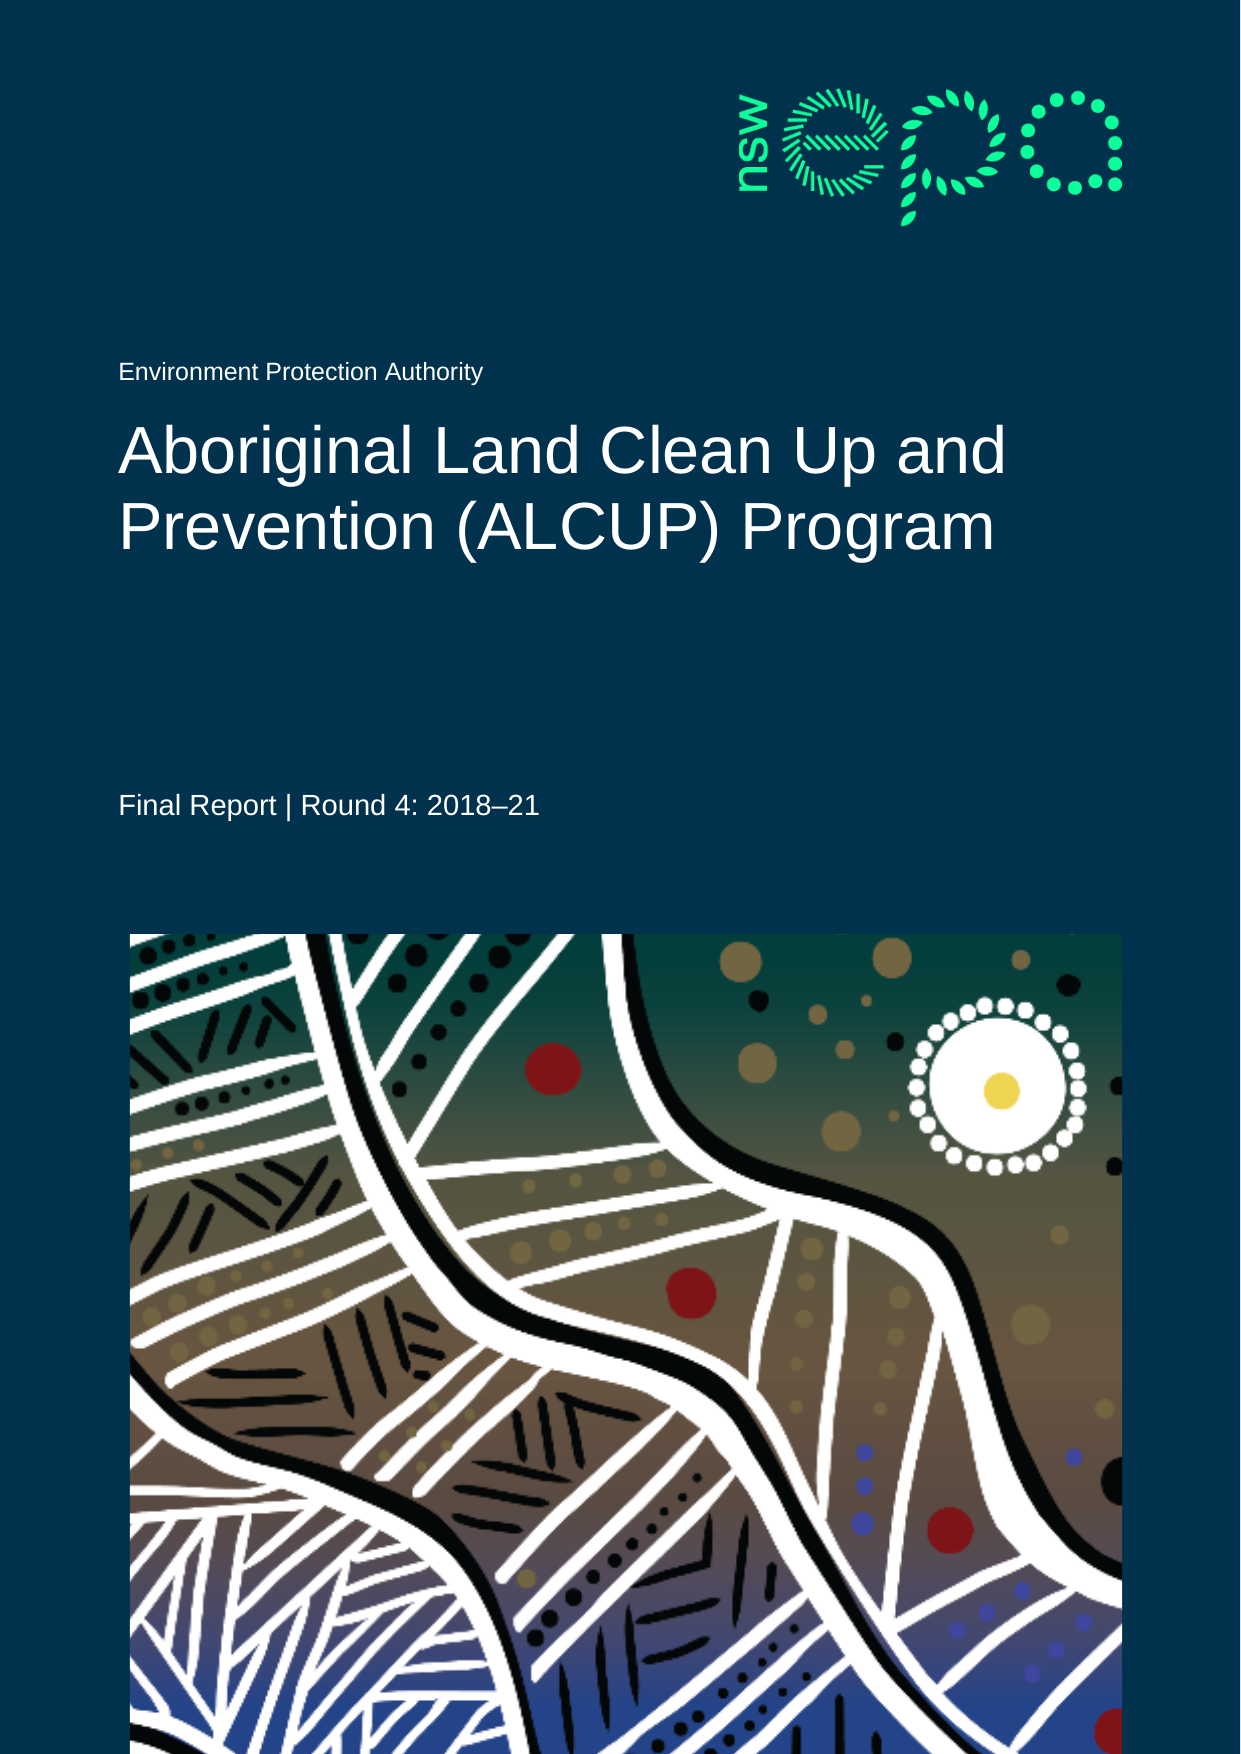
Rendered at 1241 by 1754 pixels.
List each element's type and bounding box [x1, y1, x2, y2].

picture [129, 934, 1123, 1754]
picture [738, 88, 1122, 227]
